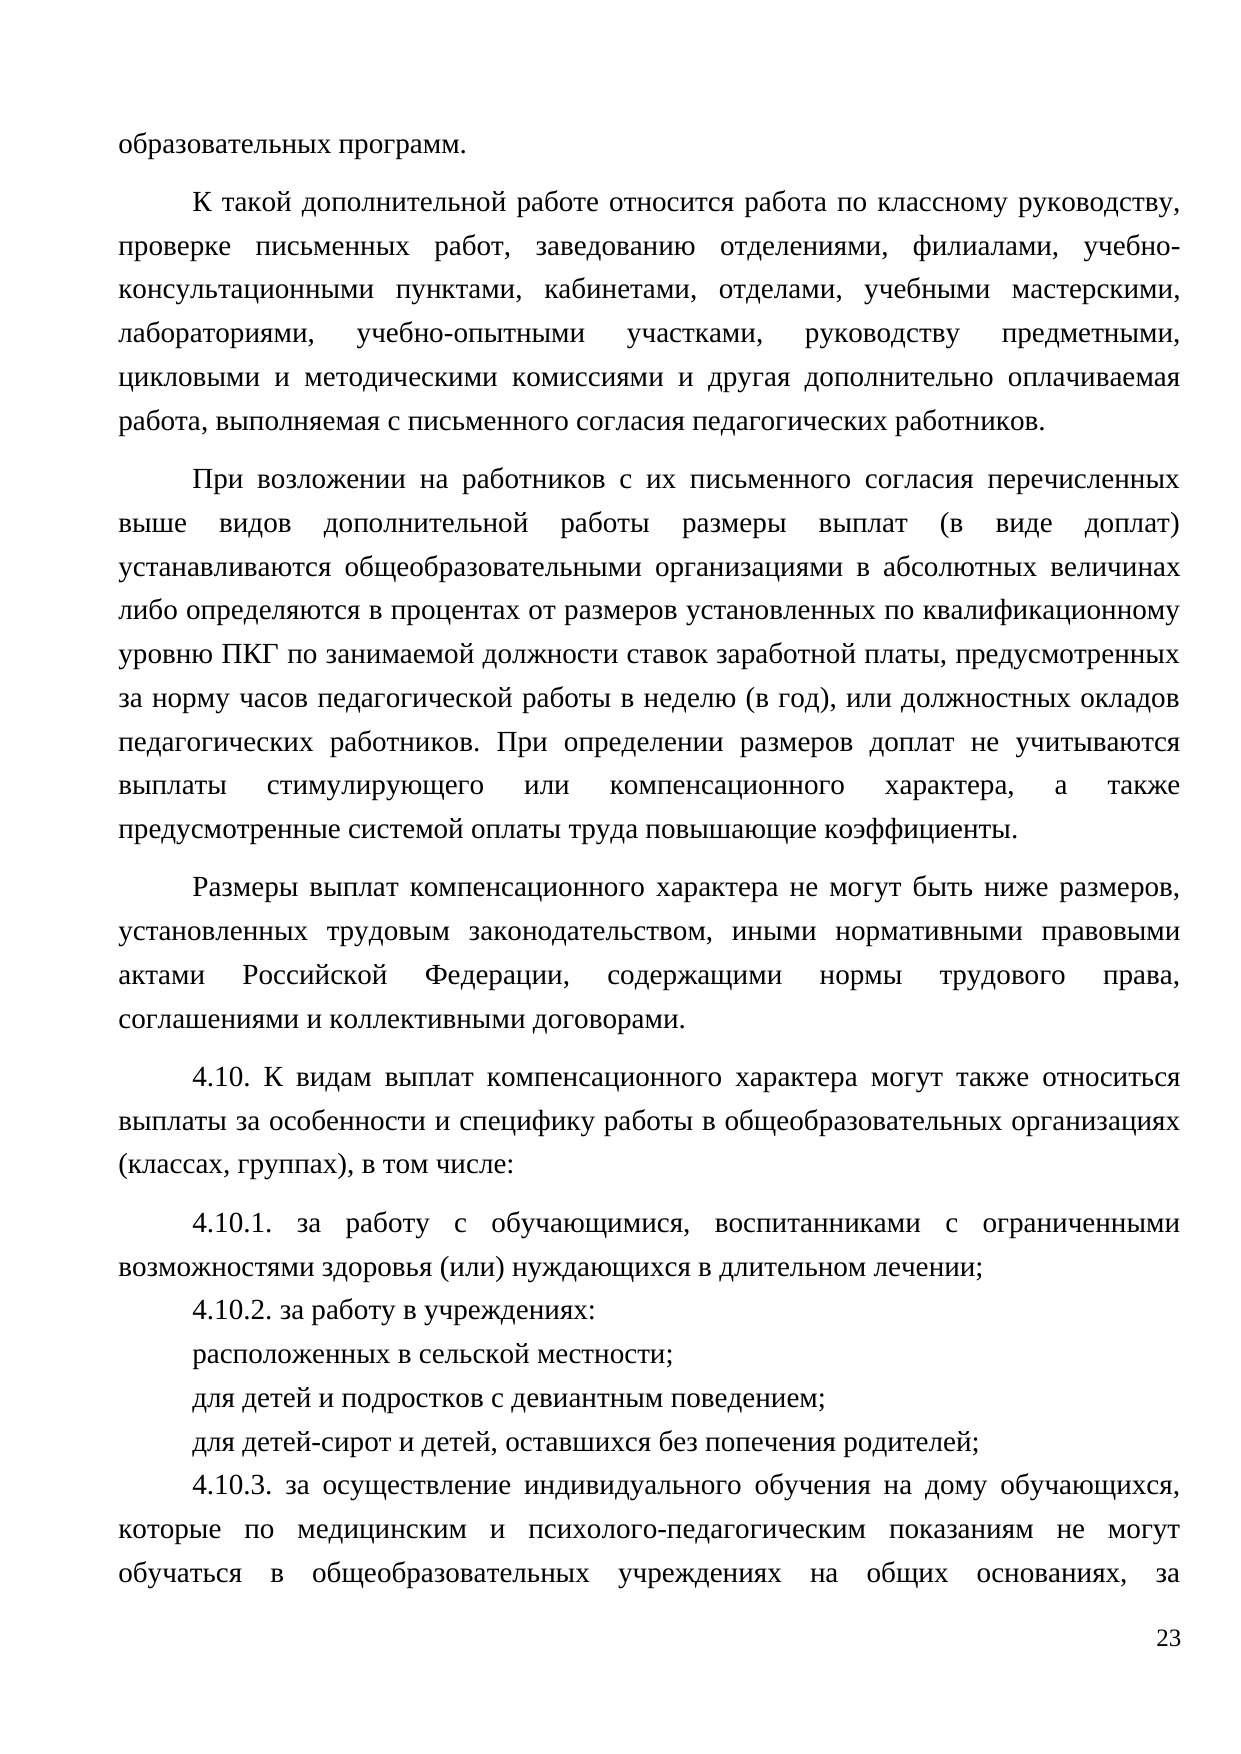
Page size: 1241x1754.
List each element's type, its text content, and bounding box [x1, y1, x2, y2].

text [118, 1460, 1181, 1591]
text К такой дополнительной работе относится работа по классному руководству, проверке письменных работ, заведованию отделениями, филиалами, учебно-консультационными пунктами, кабинетами, отделами, учебными мастерскими, лабораториями, учебно-опытными участками, руководству предметными, цикловыми и методическими комиссиями и другая дополнительно оплачиваемая работа, выполняемая с письменного согласия педагогических работников. [118, 176, 1181, 439]
text расположенных в сельской местности; [118, 1328, 1181, 1372]
text 4.10.1. за работу с обучающимися, воспитанниками с ограниченными возможностями здоровья (или) нуждающихся в длительном лечении; [118, 1197, 1181, 1285]
text 4.10. К видам выплат компенсационного характера могут также относиться выплаты за особенности и специфику работы в общеобразовательных организациях (классах, группах), в том числе: [118, 1051, 1181, 1183]
text 4.10.2. за работу в учреждениях: [118, 1285, 1181, 1328]
text для детей и подростков с девиантным поведением; [118, 1372, 1181, 1416]
text При возложении на работников с их письменного согласия перечисленных выше видов дополнительной работы размеры выплат (в виде доплат) устанавливаются общеобразовательными организациями в абсолютных величинах либо определяются в процентах от размеров установленных по квалификационному уровню ПКГ по занимаемой должности ставок заработной платы, предусмотренных за норму часов педагогической работы в неделю (в год), или должностных окладов педагогических работников. При определении размеров доплат не учитываются выплаты стимулирующего или компенсационного характера, а также предусмотренные системой оплаты труда повышающие коэффициенты. [118, 453, 1181, 847]
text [118, 118, 1181, 162]
text для детей-сирот и детей, оставшихся без попечения родителей; [118, 1416, 1181, 1460]
text Размеры выплат компенсационного характера не могут быть ниже размеров, установленных трудовым законодательством, иными нормативными правовыми актами Российской Федерации, содержащими нормы трудового права, соглашениями и коллективными договорами. [118, 862, 1181, 1037]
